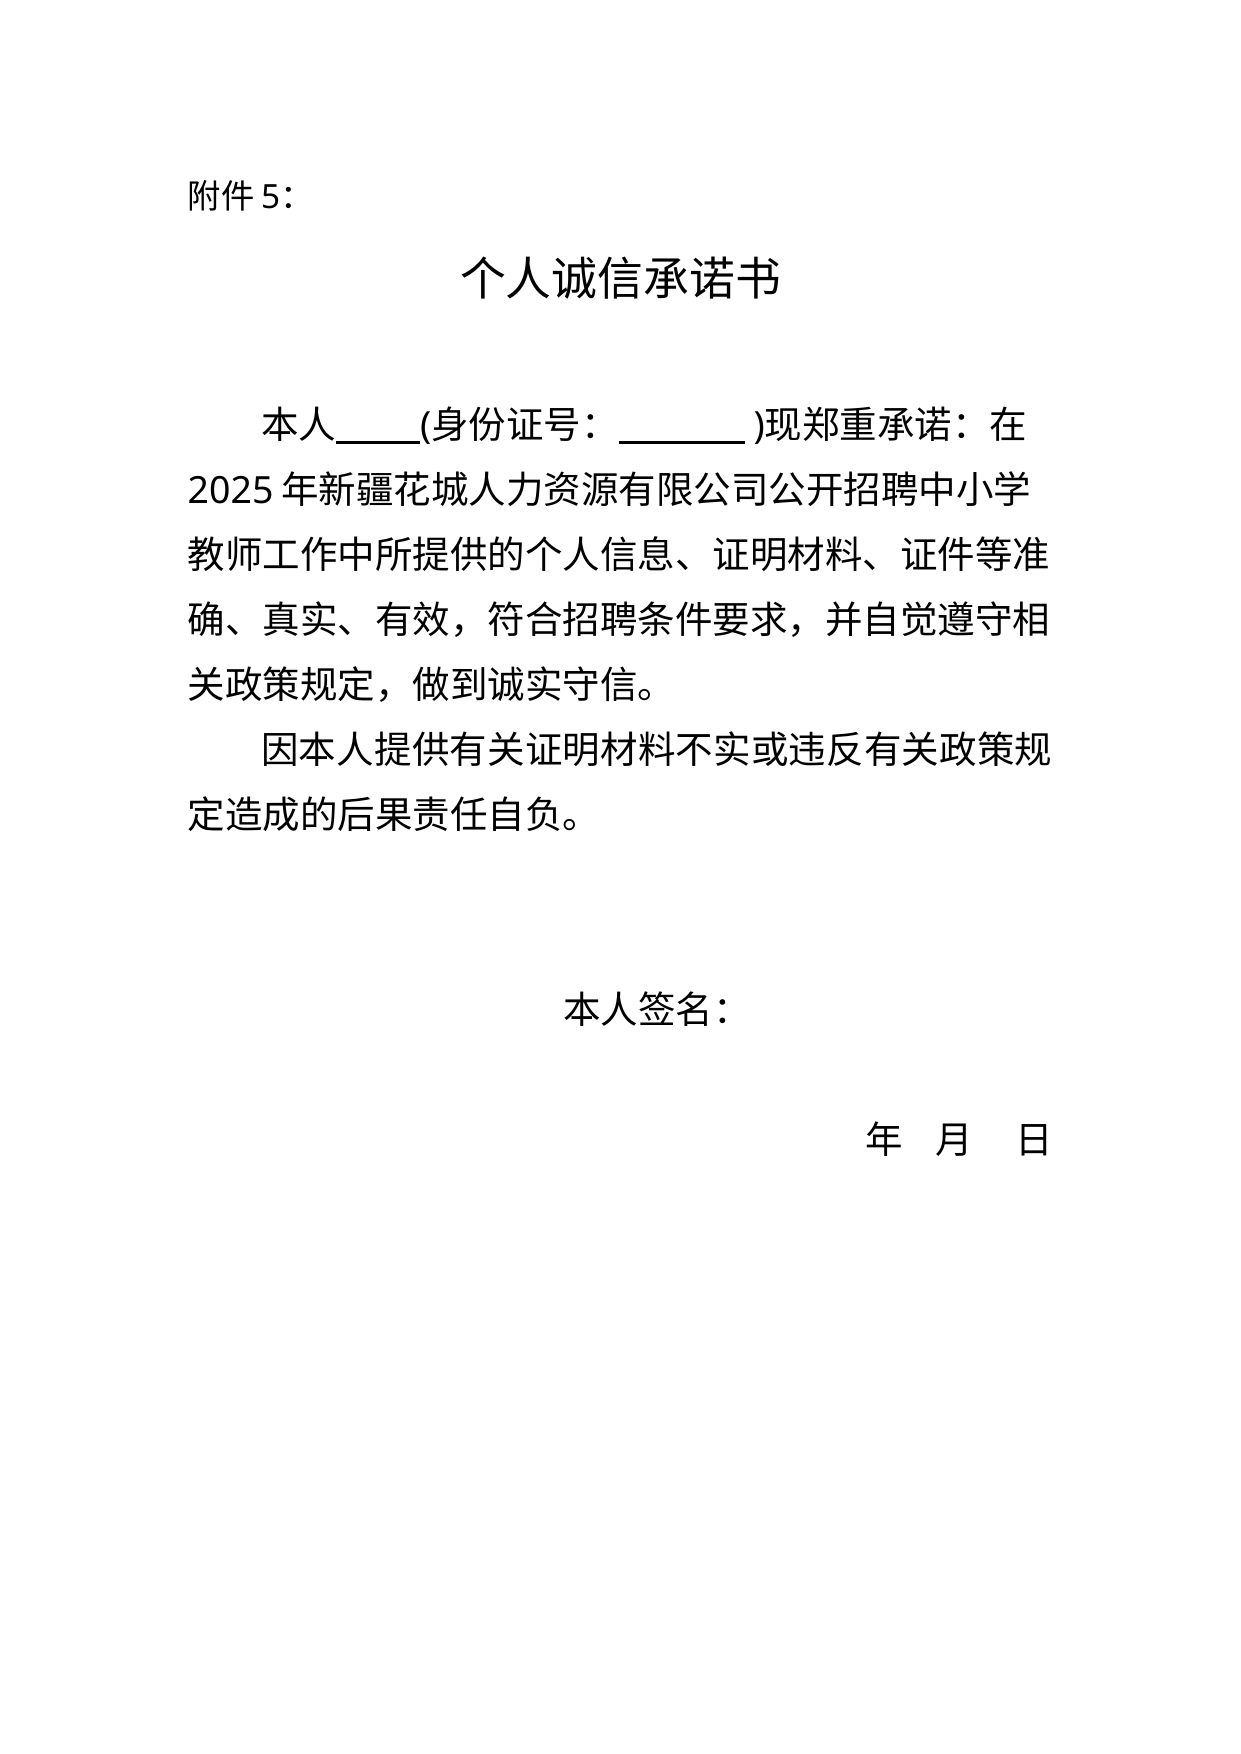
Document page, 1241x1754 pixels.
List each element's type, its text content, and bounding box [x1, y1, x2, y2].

text 附件5： [187, 162, 1053, 227]
text 本人签名： [187, 974, 1053, 1039]
text 本人 (身份证号： )现郑重承诺：在2025年新疆花城人力资源有限公司公开招聘中小学教师工作中所提供的个人信息、证明材料、证件等准确、真实、有效，符合招聘条件要求，并自觉遵守相关政策规定，做到诚实守信。 [187, 389, 1053, 714]
text 个人诚信承诺书 [187, 227, 1053, 324]
text 年 月 日 [187, 1104, 1053, 1169]
text 因本人提供有关证明材料不实或违反有关政策规定造成的后果责任自负。 [187, 714, 1053, 844]
